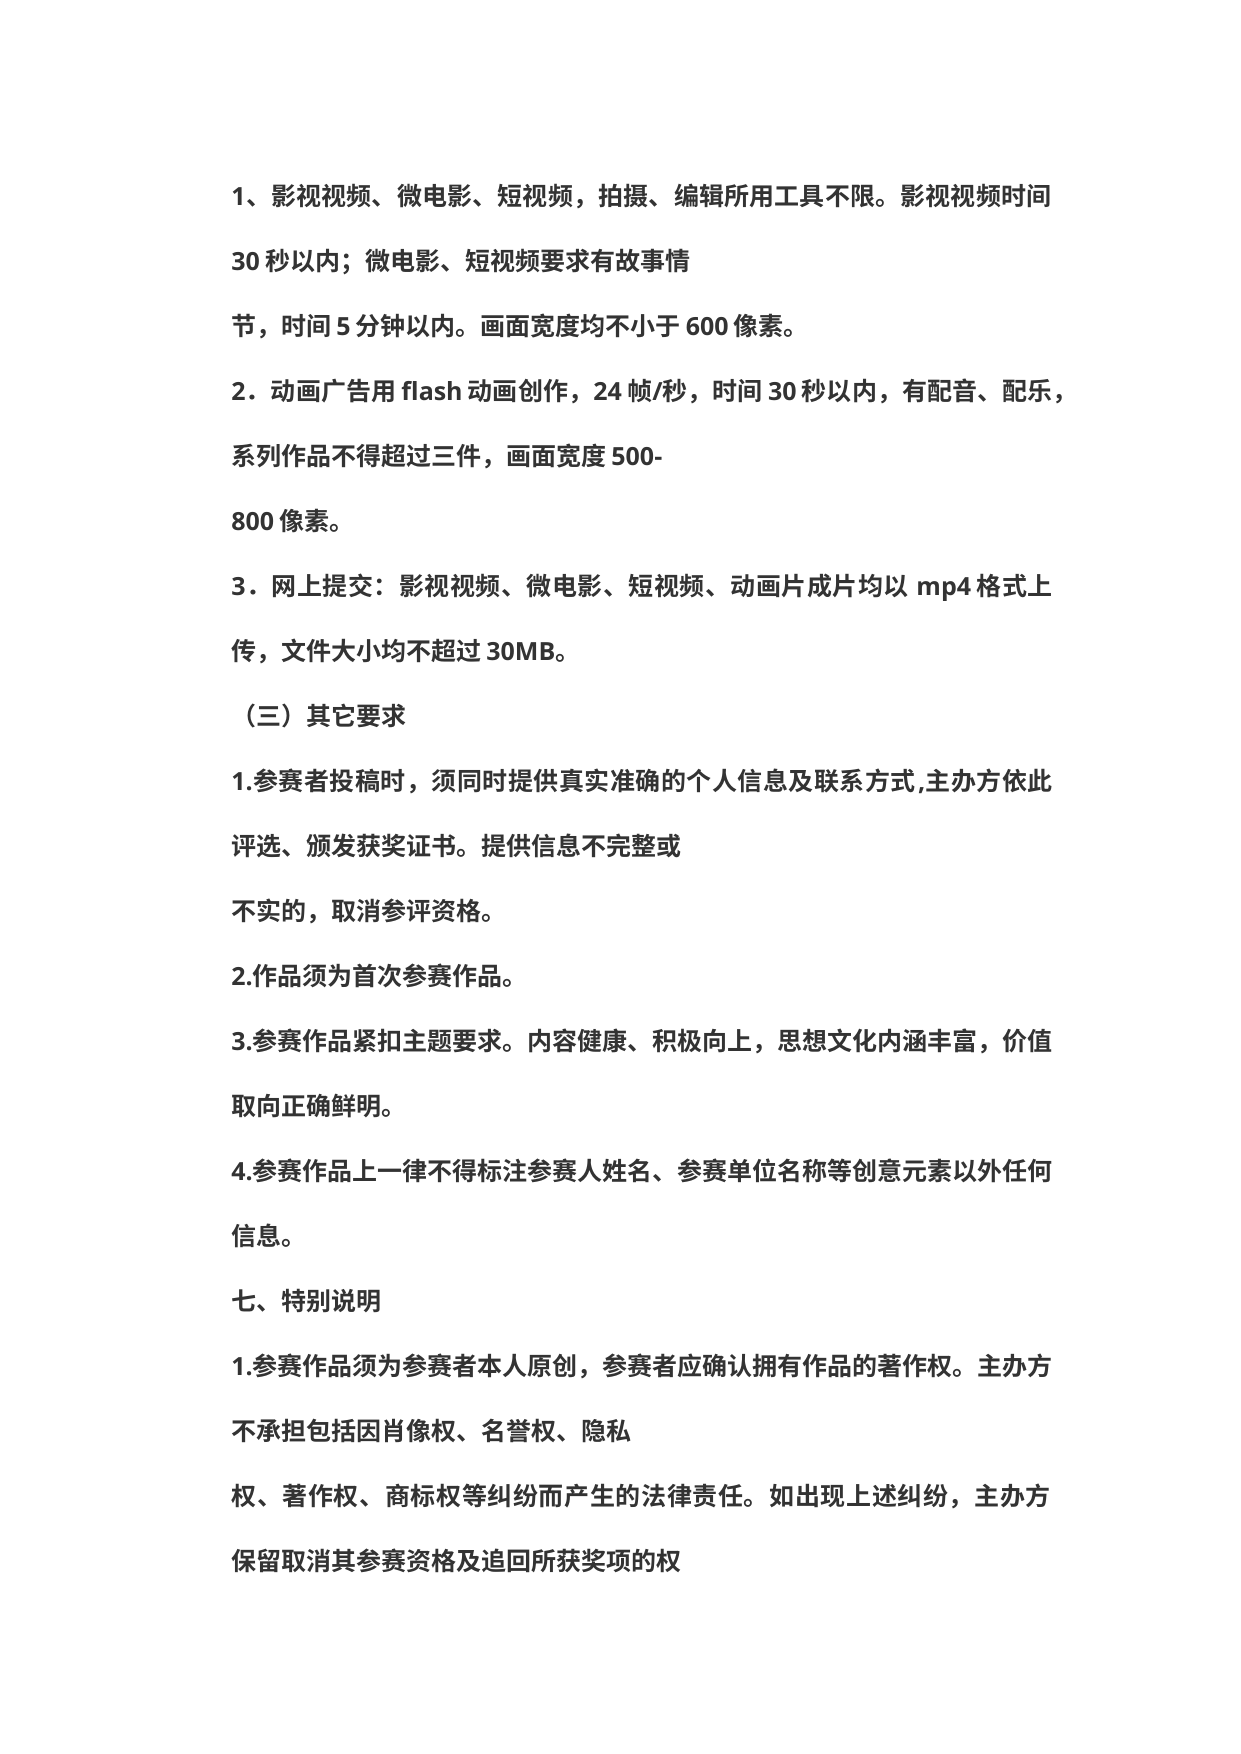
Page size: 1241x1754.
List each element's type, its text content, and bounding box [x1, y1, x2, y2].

list 4.参赛作品上一律不得标注参赛人姓名、参赛单位名称等创意元素以外任何信息。 [231, 1137, 1053, 1267]
list 节，时间5分钟以内。画面宽度均不小于600像素。 [231, 292, 1053, 357]
list 2．动画广告用flash动画创作，24帧/秒，时间30秒以内，有配音、配乐，系列作品不得超过三件，画面宽度500- [231, 357, 1053, 487]
list 1.参赛者投稿时，须同时提供真实准确的个人信息及联系方式,主办方依此评选、颁发获奖证书。提供信息不完整或 [231, 747, 1053, 877]
list 3.参赛作品紧扣主题要求。内容健康、积极向上，思想文化内涵丰富，价值取向正确鲜明。 [231, 1007, 1053, 1137]
list 2.作品须为首次参赛作品。 [231, 942, 1053, 1007]
list 1.参赛作品须为参赛者本人原创，参赛者应确认拥有作品的著作权。主办方不承担包括因肖像权、名誉权、隐私 [231, 1332, 1053, 1462]
list 权、著作权、商标权等纠纷而产生的法律责任。如出现上述纠纷，主办方保留取消其参赛资格及追回所获奖项的权 [231, 1462, 1053, 1592]
list 1、影视视频、微电影、短视频，拍摄、编辑所用工具不限。影视视频时间30秒以内；微电影、短视频要求有故事情 [231, 162, 1053, 292]
list 不实的，取消参评资格。 [231, 877, 1053, 942]
list 七、特别说明 [231, 1267, 1053, 1332]
list 3．网上提交：影视视频、微电影、短视频、动画片成片均以mp4格式上传，文件大小均不超过30MB。 [231, 552, 1053, 682]
list 800像素。 [231, 487, 1053, 552]
list （三）其它要求 [231, 682, 1053, 747]
